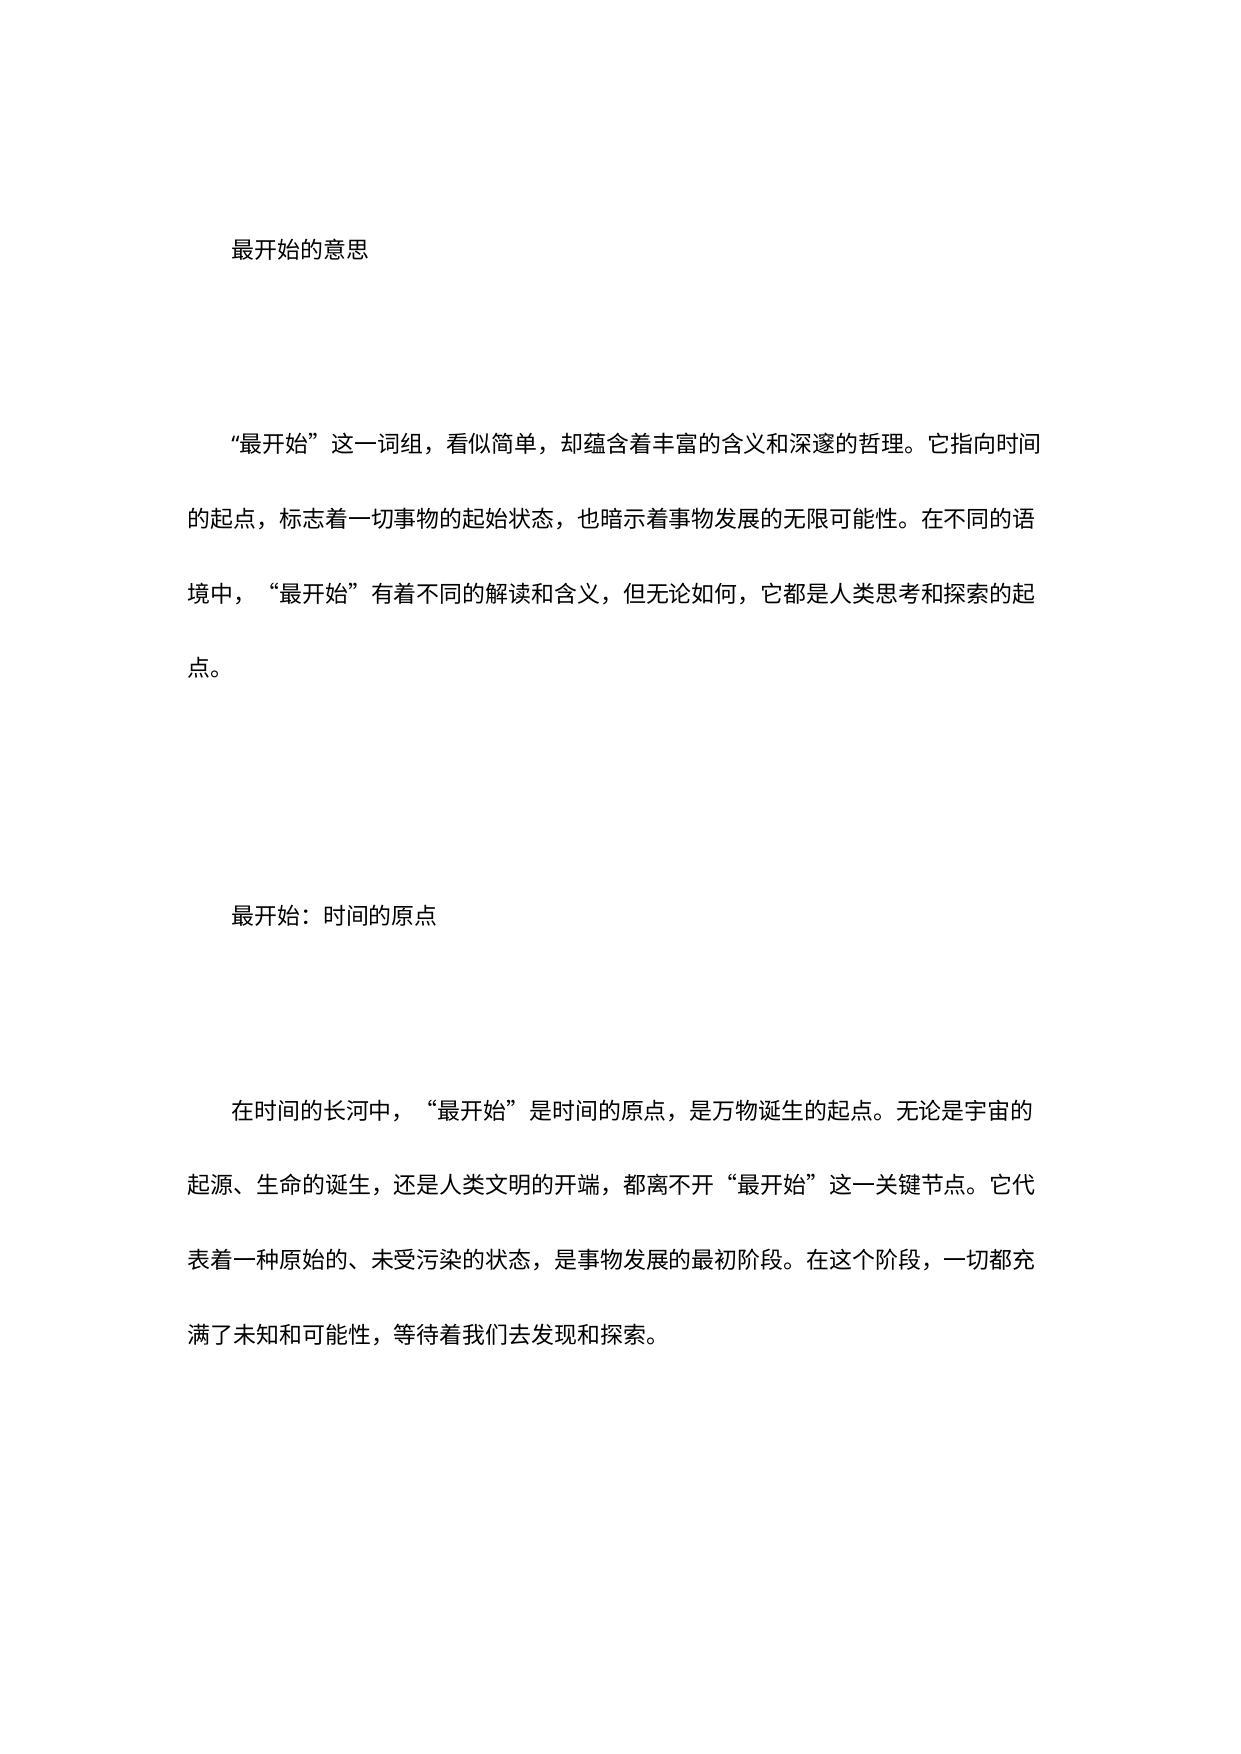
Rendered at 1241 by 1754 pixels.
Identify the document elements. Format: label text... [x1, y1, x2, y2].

text “最开始”这一词组，看似简单，却蕴含着丰富的含义和深邃的哲理。它指向时间的起点，标志着一切事物的起始状态，也暗示着事物发展的无限可能性。在不同的语境中，“最开始”有着不同的解读和含义，但无论如何，它都是人类思考和探索的起点。 [187, 410, 1053, 699]
text 最开始：时间的原点 [187, 882, 1053, 947]
text 在时间的长河中，“最开始”是时间的原点，是万物诞生的起点。无论是宇宙的起源、生命的诞生，还是人类文明的开端，都离不开“最开始”这一关键节点。它代表着一种原始的、未受污染的状态，是事物发展的最初阶段。在这个阶段，一切都充满了未知和可能性，等待着我们去发现和探索。 [187, 1077, 1053, 1366]
text 最开始的意思 [187, 216, 1053, 281]
